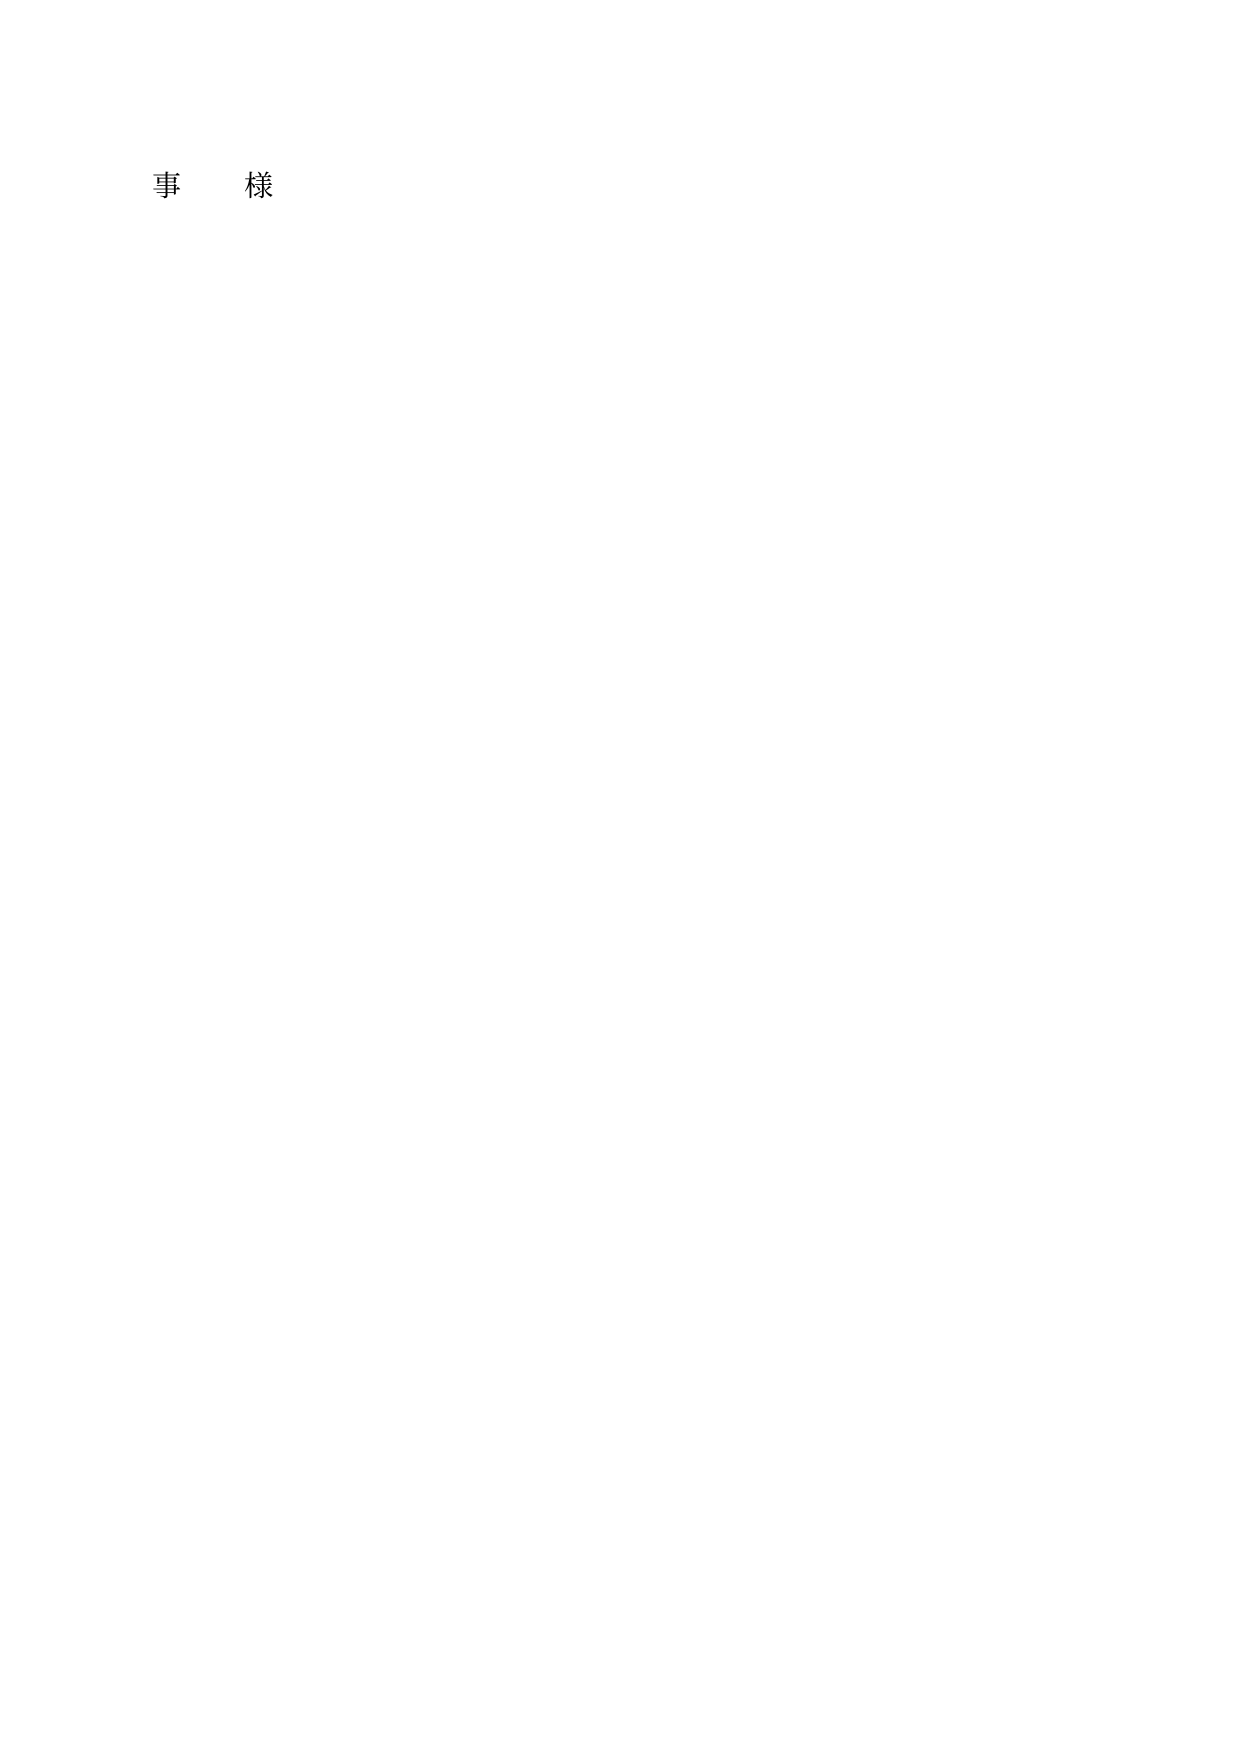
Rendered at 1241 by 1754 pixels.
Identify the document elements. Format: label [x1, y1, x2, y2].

text [152, 148, 1100, 221]
